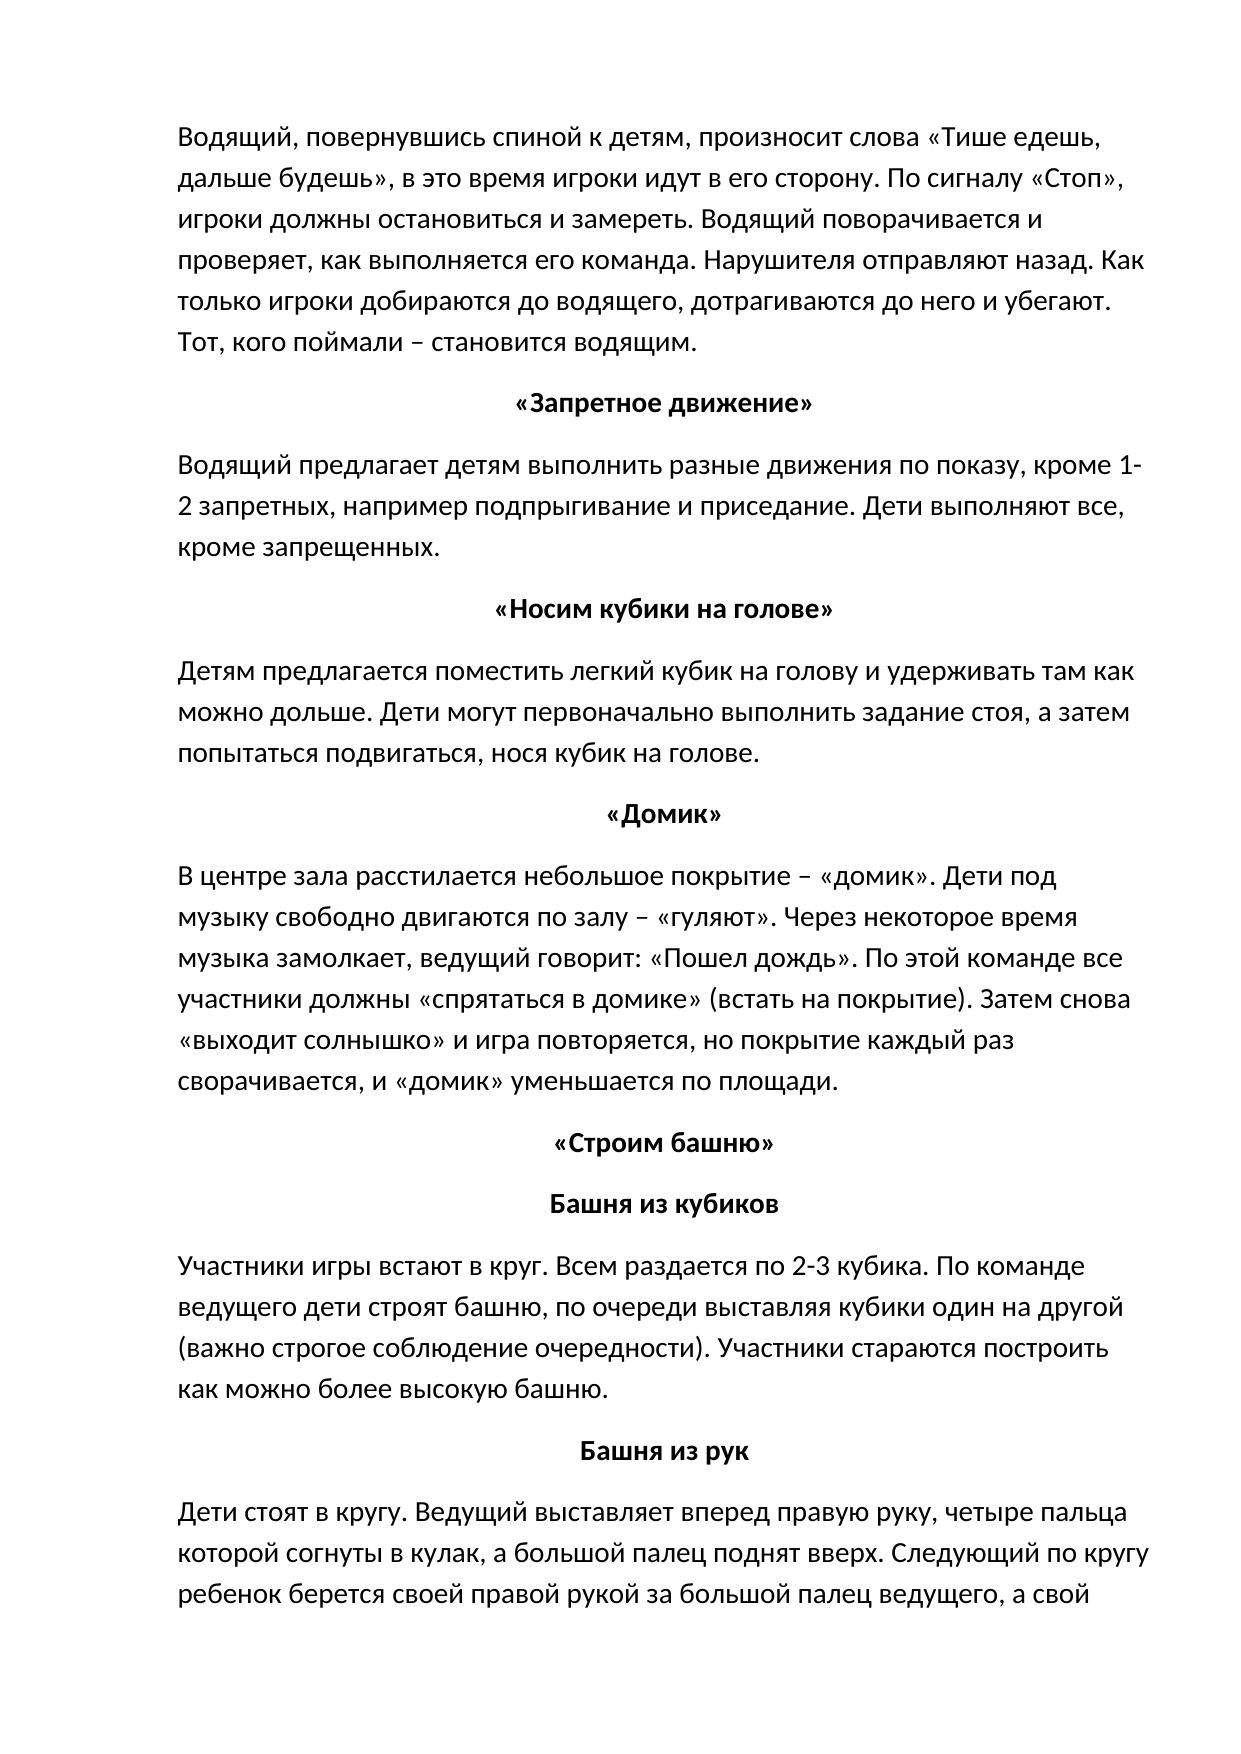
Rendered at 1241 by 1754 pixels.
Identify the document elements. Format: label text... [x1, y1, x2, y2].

text Башня из рук [177, 1432, 1152, 1467]
text В центре зала расстилается небольшое покрытие – «домик». Дети под музыку свободно двигаются по залу – «гуляют». Через некоторое время музыка замолкает, ведущий говорит: «Пошел дождь». По этой команде все участники должны «спрятаться в домике» (встать на покрытие). Затем снова «выходит солнышко» и игра повторяется, но покрытие каждый раз сворачивается, и «домик» уменьшается по площади. [177, 857, 1152, 1097]
text Участники игры встают в круг. Всем раздается по 2-3 кубика. По команде ведущего дети строят башню, по очереди выставляя кубики один на другой (важно строгое соблюдение очередности). Участники стараются построить как можно более высокую башню. [177, 1247, 1152, 1406]
text Детям предлагается поместить легкий кубик на голову и удерживать там как можно дольше. Дети могут первоначально выполнить задание стоя, а затем попытаться подвигаться, нося кубик на голове. [177, 652, 1152, 769]
text «Строим башню» [177, 1124, 1152, 1159]
text «Домик» [177, 795, 1152, 831]
text Башня из кубиков [177, 1185, 1152, 1221]
text Водящий, повернувшись спиной к детям, произносит слова «Тише едешь, дальше будешь», в это время игроки идут в его сторону. По сигналу «Стоп», игроки должны остановиться и замереть. Водящий поворачивается и проверяет, как выполняется его команда. Нарушителя отправляют назад. Как только игроки добираются до водящего, дотрагиваются до него и убегают. Тот, кого поймали – становится водящим. [177, 118, 1152, 358]
text «Носим кубики на голове» [177, 590, 1152, 626]
text «Запретное движение» [177, 384, 1152, 420]
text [177, 1493, 1152, 1611]
text Водящий предлагает детям выполнить разные движения по показу, кроме 1-2 запретных, например подпрыгивание и приседание. Дети выполняют все, кроме запрещенных. [177, 446, 1152, 564]
